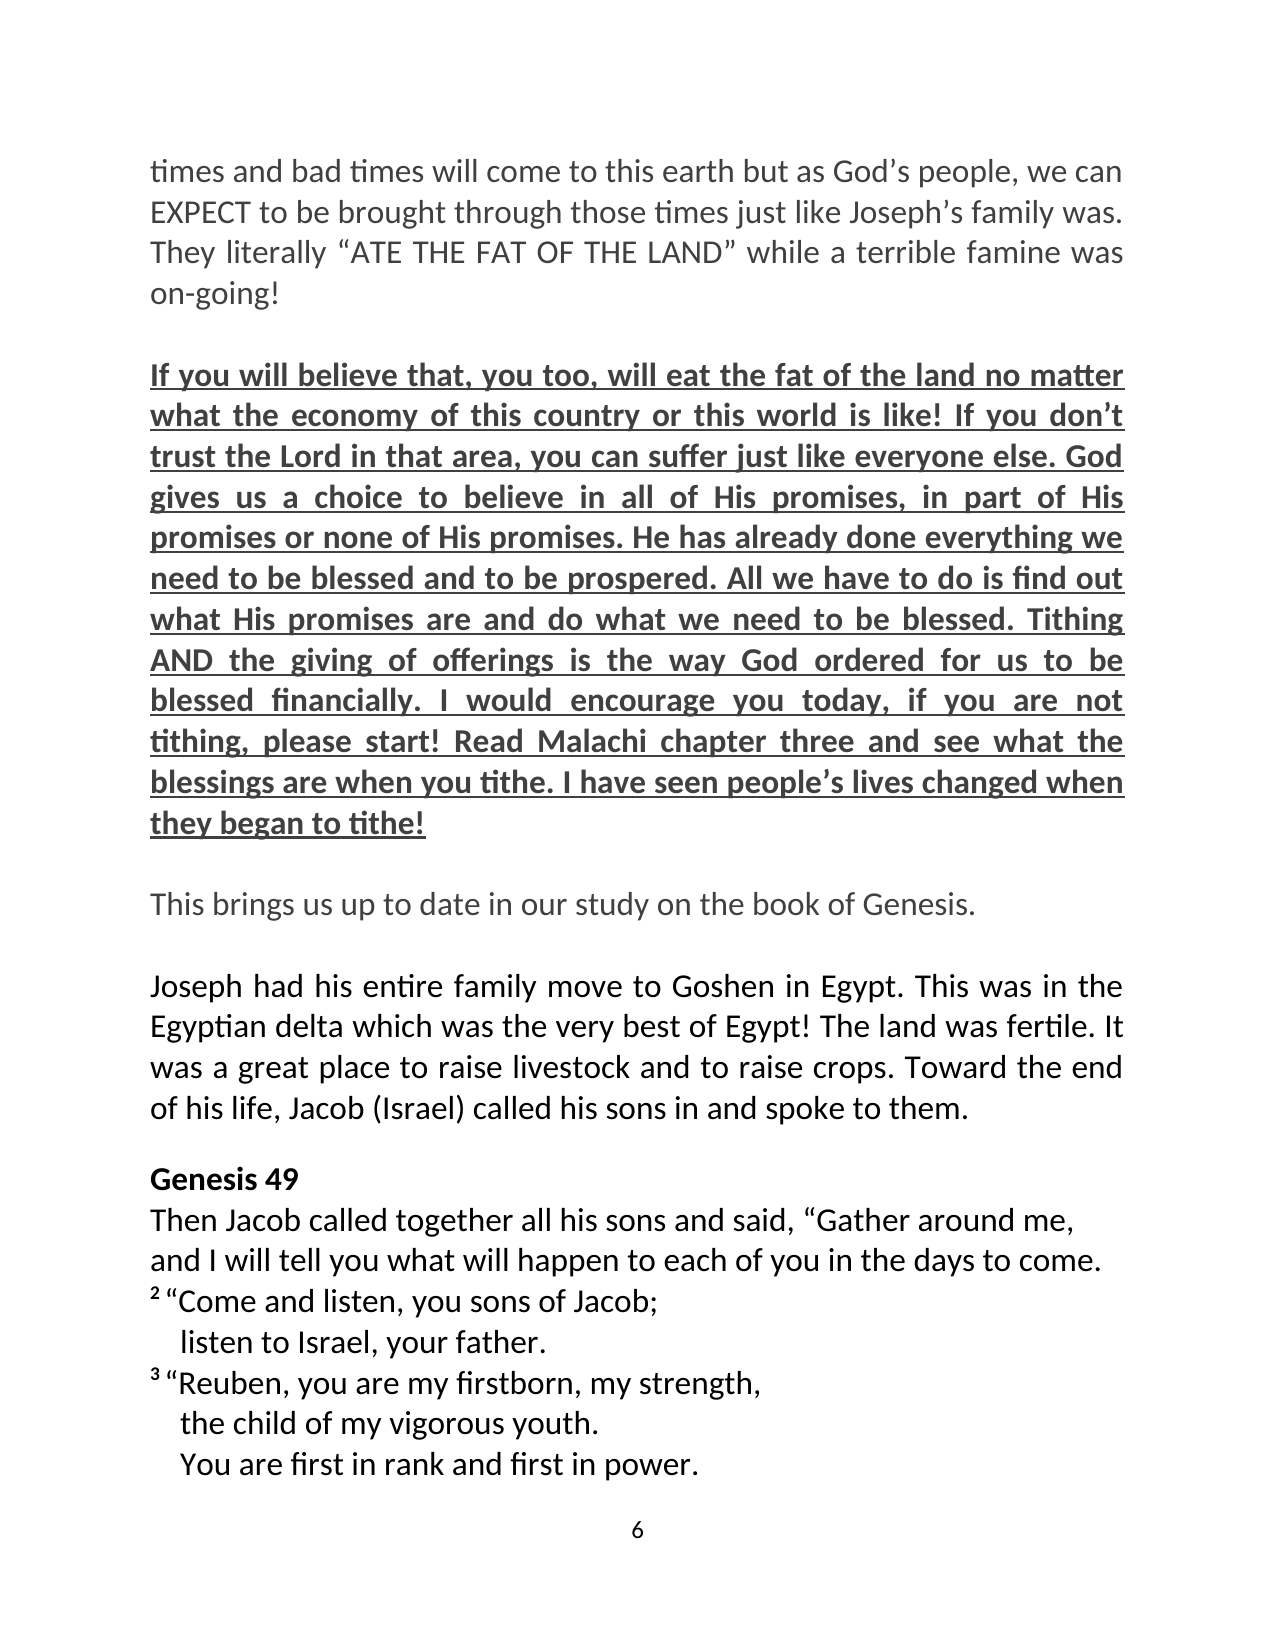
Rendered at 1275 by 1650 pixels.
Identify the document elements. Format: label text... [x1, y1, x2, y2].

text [150, 1362, 1125, 1484]
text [150, 150, 1125, 313]
text If you will believe that, you too, will eat the fat of the land no matter what the economy of this country or this world is like! If you don’t trust the Lord in that area, you can suffer just like everyone else. God gives us a choice to believe in all of His promises, in part of His promises or none of His promises. He has already done everything we need to be blessed and to be prospered. All we have to do is find out what His promises are and do what we need to be blessed. Tithing AND the giving of offerings is the way God ordered for us to be blessed financially. I would encourage you today, if you are not tithing, please start! Read Malachi chapter three and see what the blessings are when you tithe. I have seen people’s lives changed when they began to tithe! [150, 513, 1125, 592]
text If you will believe that, you too, will eat the fat of the land no matter what the economy of this country or this world is like! If you don’t trust the Lord in that area, you can suffer just like everyone else. God gives us a choice to believe in all of His promises, in part of His promises or none of His promises. He has already done everything we need to be blessed and to be prospered. All we have to do is find out what His promises are and do what we need to be blessed. Tithing AND the giving of offerings is the way God ordered for us to be blessed financially. I would encourage you today, if you are not tithing, please start! Read Malachi chapter three and see what the blessings are when you tithe. I have seen people’s lives changed when they began to tithe! [150, 431, 1125, 511]
text 2 “Come and listen, you sons of Jacob; listen to Israel, your father. [150, 1280, 1125, 1362]
text This brings us up to date in our study on the book of Genesis. [150, 883, 1125, 924]
text Then Jacob called together all his sons and said, “Gather around me, and I will tell you what will happen to each of you in the days to come. [150, 1199, 1125, 1280]
text Joseph had his entire family move to Goshen in Egypt. This was in the Egyptian delta which was the very best of Egypt! The land was fertile. It was a great place to raise livestock and to raise crops. Toward the end of his life, Jacob (Israel) called his sons in and spoke to them. [150, 964, 1125, 1127]
text Genesis 49 [150, 1158, 1125, 1199]
